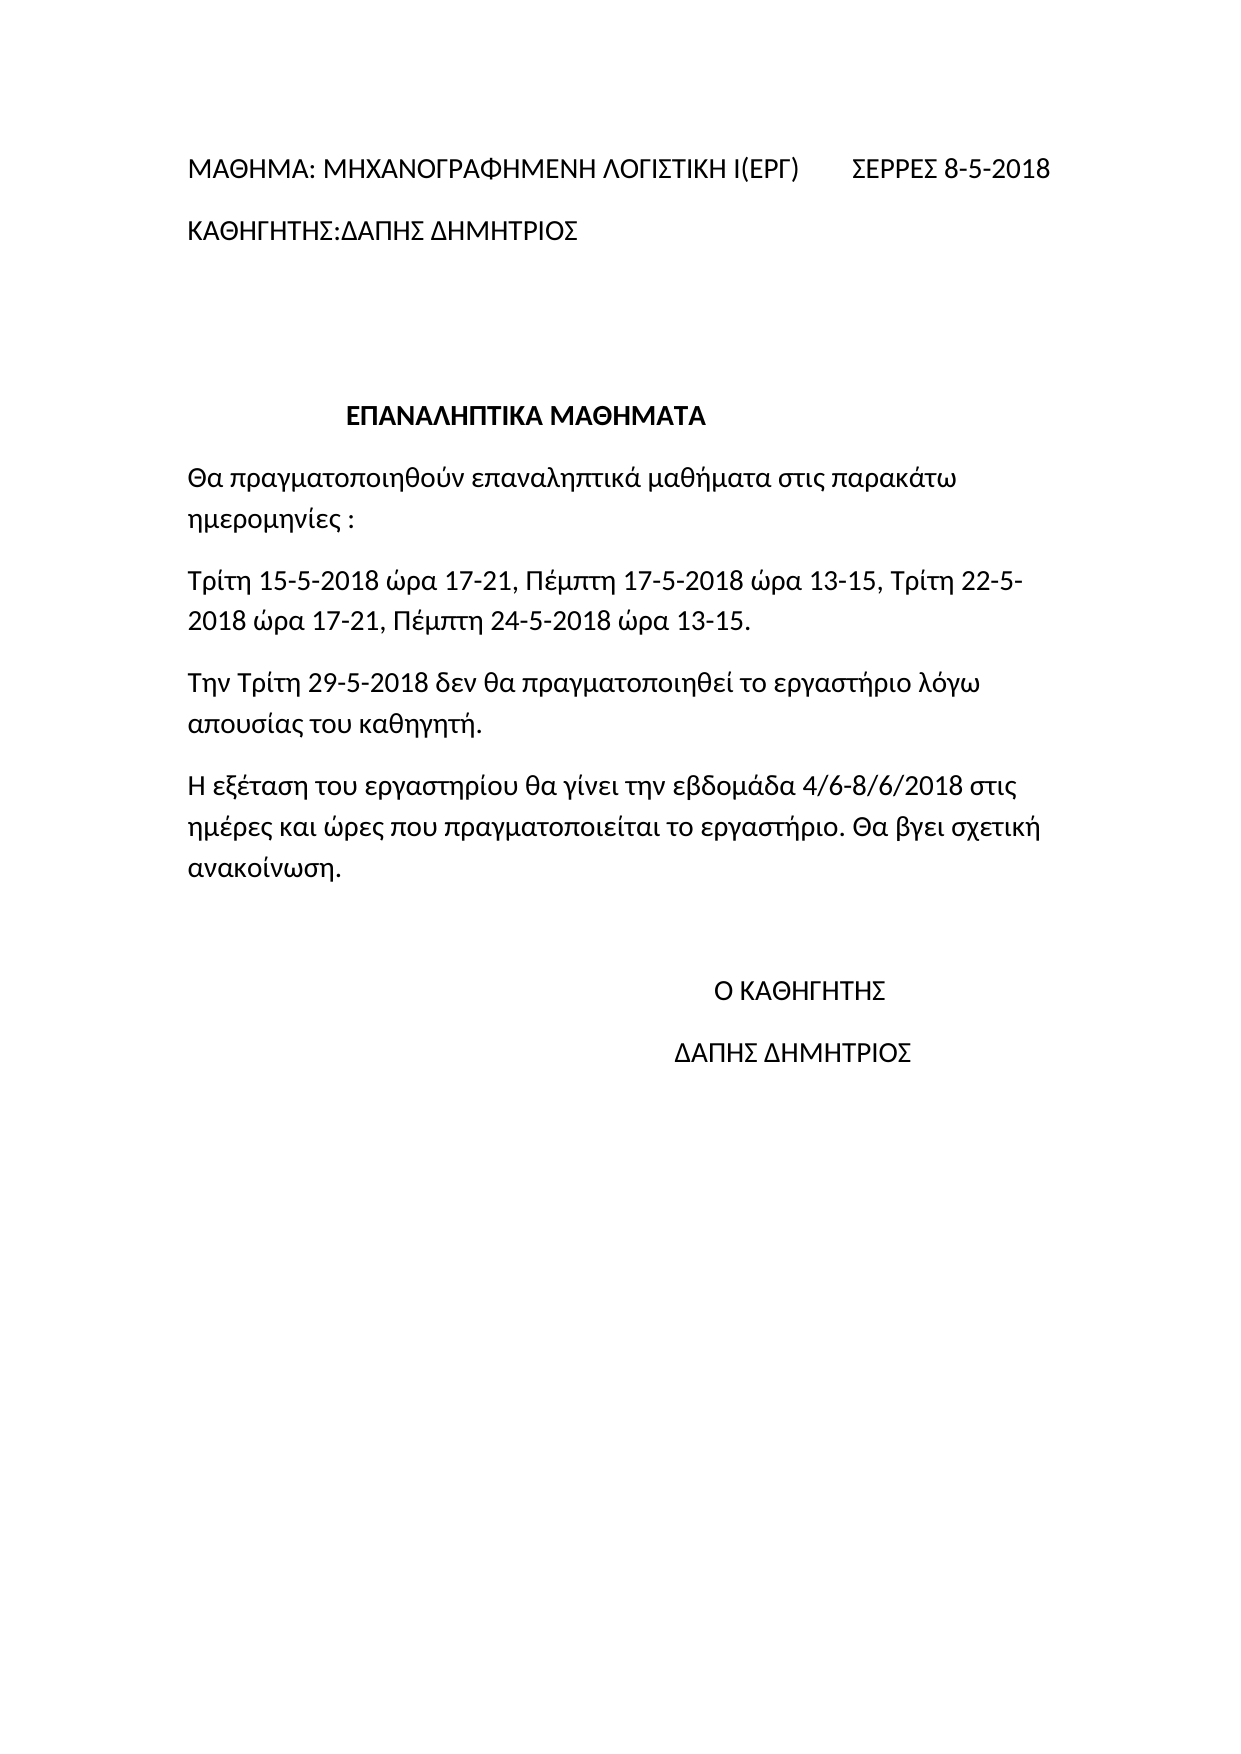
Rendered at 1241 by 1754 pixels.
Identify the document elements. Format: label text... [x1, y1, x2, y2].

text ΚΑΘΗΓΗΤΗΣ:ΔΑΠΗΣ ΔΗΜΗΤΡΙΟΣ [187, 212, 1053, 247]
text Την Τρίτη 29-5-2018 δεν θα πραγματοποιηθεί το εργαστήριο λόγω απουσίας του καθηγητή. [187, 664, 1053, 741]
text Τρίτη 15-5-2018 ώρα 17-21, Πέμπτη 17-5-2018 ώρα 13-15, Τρίτη 22-5-2018 ώρα 17-21, Πέμπτη 24-5-2018 ώρα 13-15. [187, 562, 1053, 638]
text Η εξέταση του εργαστηρίου θα γίνει την εβδομάδα 4/6-8/6/2018 στις ημέρες και ώρες που πραγματοποιείται το εργαστήριο. Θα βγει σχετική ανακοίνωση. [187, 767, 1053, 884]
text ΕΠΑΝΑΛΗΠΤΙΚΑ ΜΑΘΗΜΑΤΑ [187, 397, 1053, 433]
text ΔΑΠΗΣ ΔΗΜΗΤΡΙΟΣ [187, 1034, 1053, 1070]
text Θα πραγματοποιηθούν επαναληπτικά μαθήματα στις παρακάτω ημερομηνίες : [187, 459, 1053, 535]
text ΜΑΘΗΜΑ: ΜΗΧΑΝΟΓΡΑΦΗΜΕΝΗ ΛΟΓΙΣΤΙΚΗ Ι(ΕΡΓ) ΣΕΡΡΕΣ 8-5-2018 [187, 150, 1053, 186]
text Ο ΚΑΘΗΓΗΤΗΣ [187, 972, 1053, 1008]
